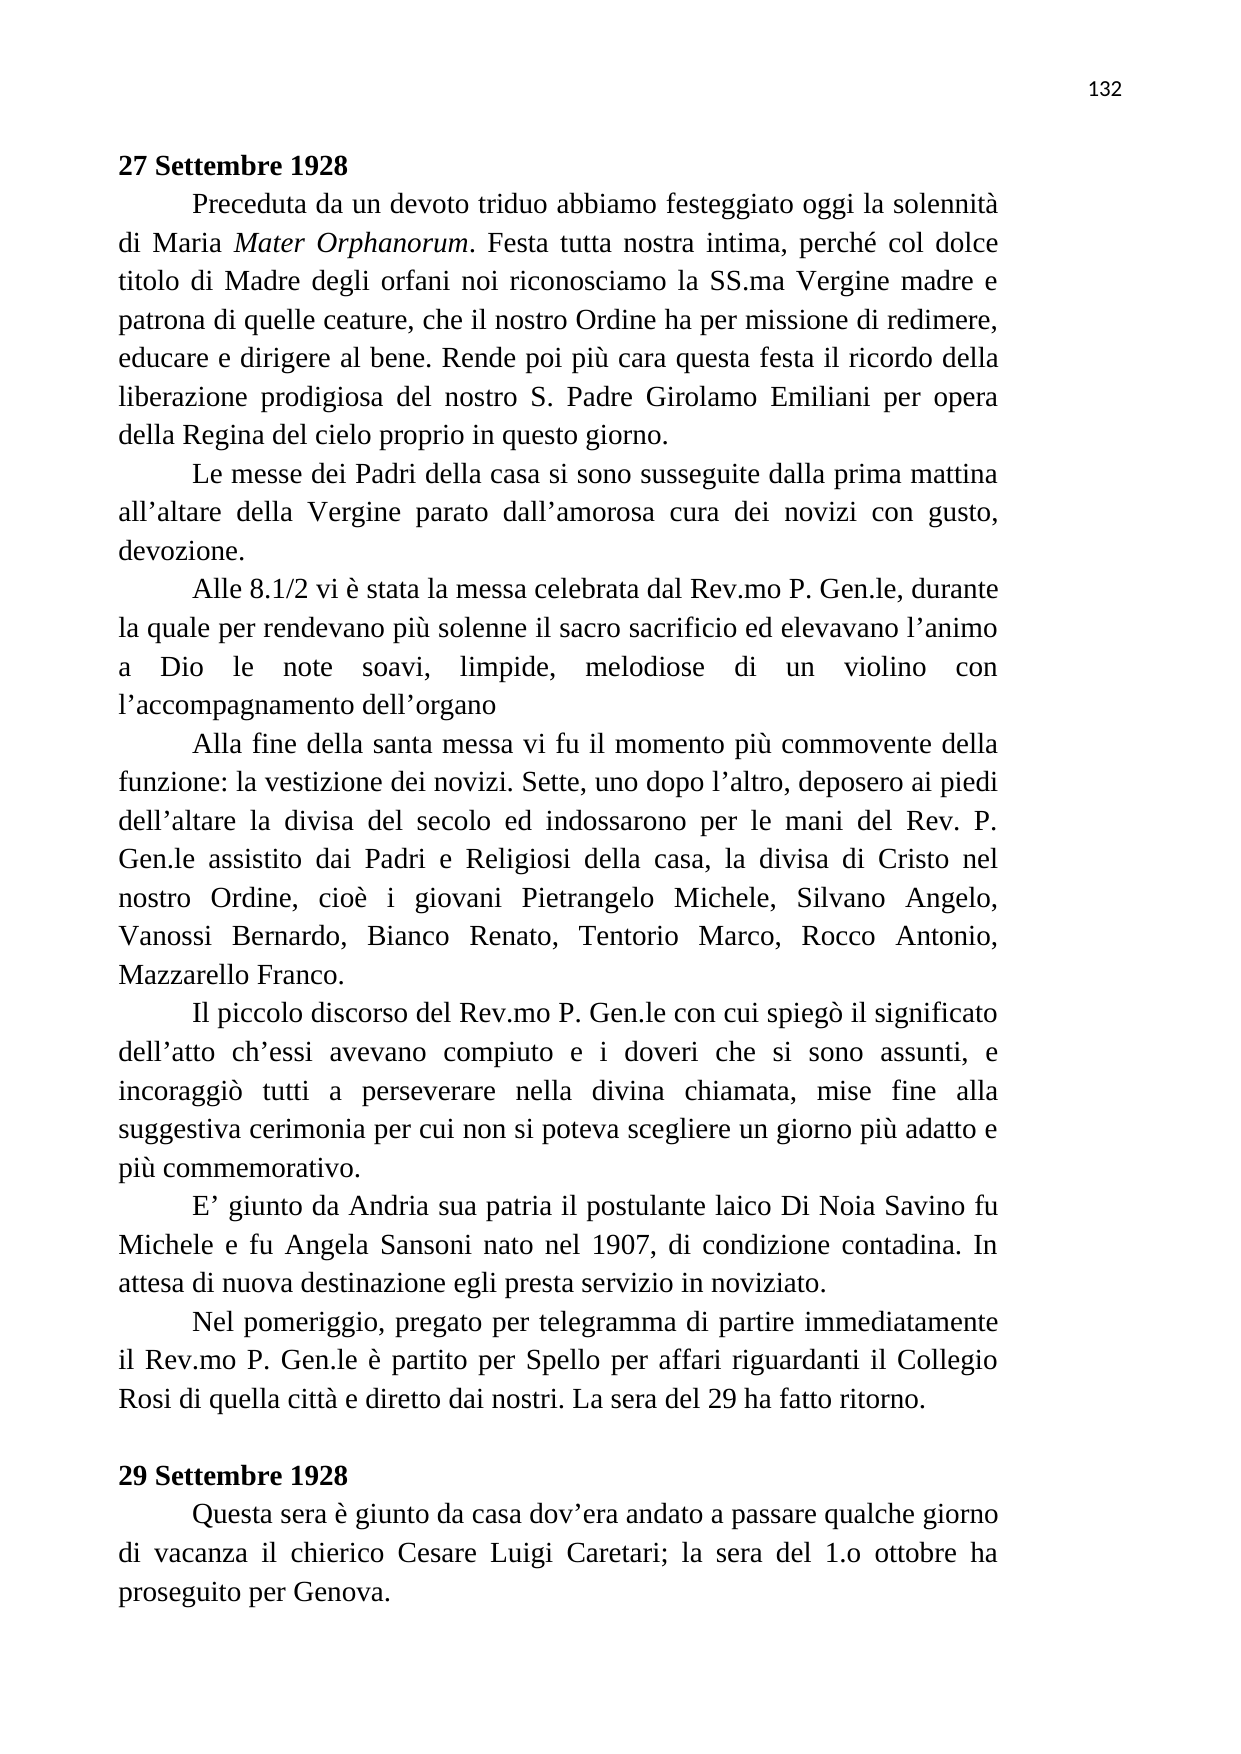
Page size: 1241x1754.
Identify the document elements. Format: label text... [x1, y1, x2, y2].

text Nel pomeriggio, pregato per telegramma di partire immediatamente il Rev.mo P. Gen.le è partito per Spello per affari riguardanti il Collegio Rosi di quella città e diretto dai nostri. La sera del 29 ha fatto ritorno. [118, 1304, 999, 1414]
text Il piccolo discorso del Rev.mo P. Gen.le con cui spiegò il significato dell’atto ch’essi avevano compiuto e i doveri che si sono assunti, e incoraggiò tutti a perseverare nella divina chiamata, mise fine alla suggestiva cerimonia per cui non si poteva scegliere un giorno più adatto e più commemorativo. [118, 996, 999, 1183]
text 27 Settembre 1928 [118, 148, 999, 181]
text 29 Settembre 1928 [118, 1458, 999, 1492]
text Le messe dei Padri della casa si sono susseguite dalla prima mattina all’altare della Vergine parato dall’amorosa cura dei novizi con gusto, devozione. [118, 456, 999, 567]
text E’ giunto da Andria sua patria il postulante laico Di Noia Savino fu Michele e fu Angela Sansoni nato nel 1907, di condizione contadina. In attesa di nuova destinazione egli presta servizio in noviziato. [118, 1188, 999, 1299]
text Questa sera è giunto da casa dov’era andato a passare qualche giorno di vacanza il chierico Cesare Luigi Caretari; la sera del 1.o ottobre ha proseguito per Genova. [118, 1497, 999, 1607]
text Alla fine della santa messa vi fu il momento più commovente della funzione: la vestizione dei novizi. Sette, uno dopo l’altro, deposero ai piedi dell’altare la divisa del secolo ed indossarono per le mani del Rev. P. Gen.le assistito dai Padri e Religiosi della casa, la divisa di Cristo nel nostro Ordine, cioè i giovani Pietrangelo Michele, Silvano Angelo, Vanossi Bernardo, Bianco Renato, Tentorio Marco, Rocco Antonio, Mazzarello Franco. [118, 726, 999, 991]
text Preceduta da un devoto triduo abbiamo festeggiato oggi la solennità di Maria Mater Orphanorum. Festa tutta nostra intima, perché col dolce titolo di Madre degli orfani noi riconosciamo la SS.ma Vergine madre e patrona di quelle ceature, che il nostro Ordine ha per missione di redimere, educare e dirigere al bene. Rende poi più cara questa festa il ricordo della liberazione prodigiosa del nostro S. Padre Girolamo Emiliani per opera della Regina del cielo proprio in questo giorno. [118, 186, 999, 451]
text Alle 8.1/2 vi è stata la messa celebrata dal Rev.mo P. Gen.le, durante la quale per rendevano più solenne il sacro sacrificio ed elevavano l’animo a Dio le note soavi, limpide, melodiose di un violino con l’accompagnamento dell’organo [118, 572, 999, 721]
